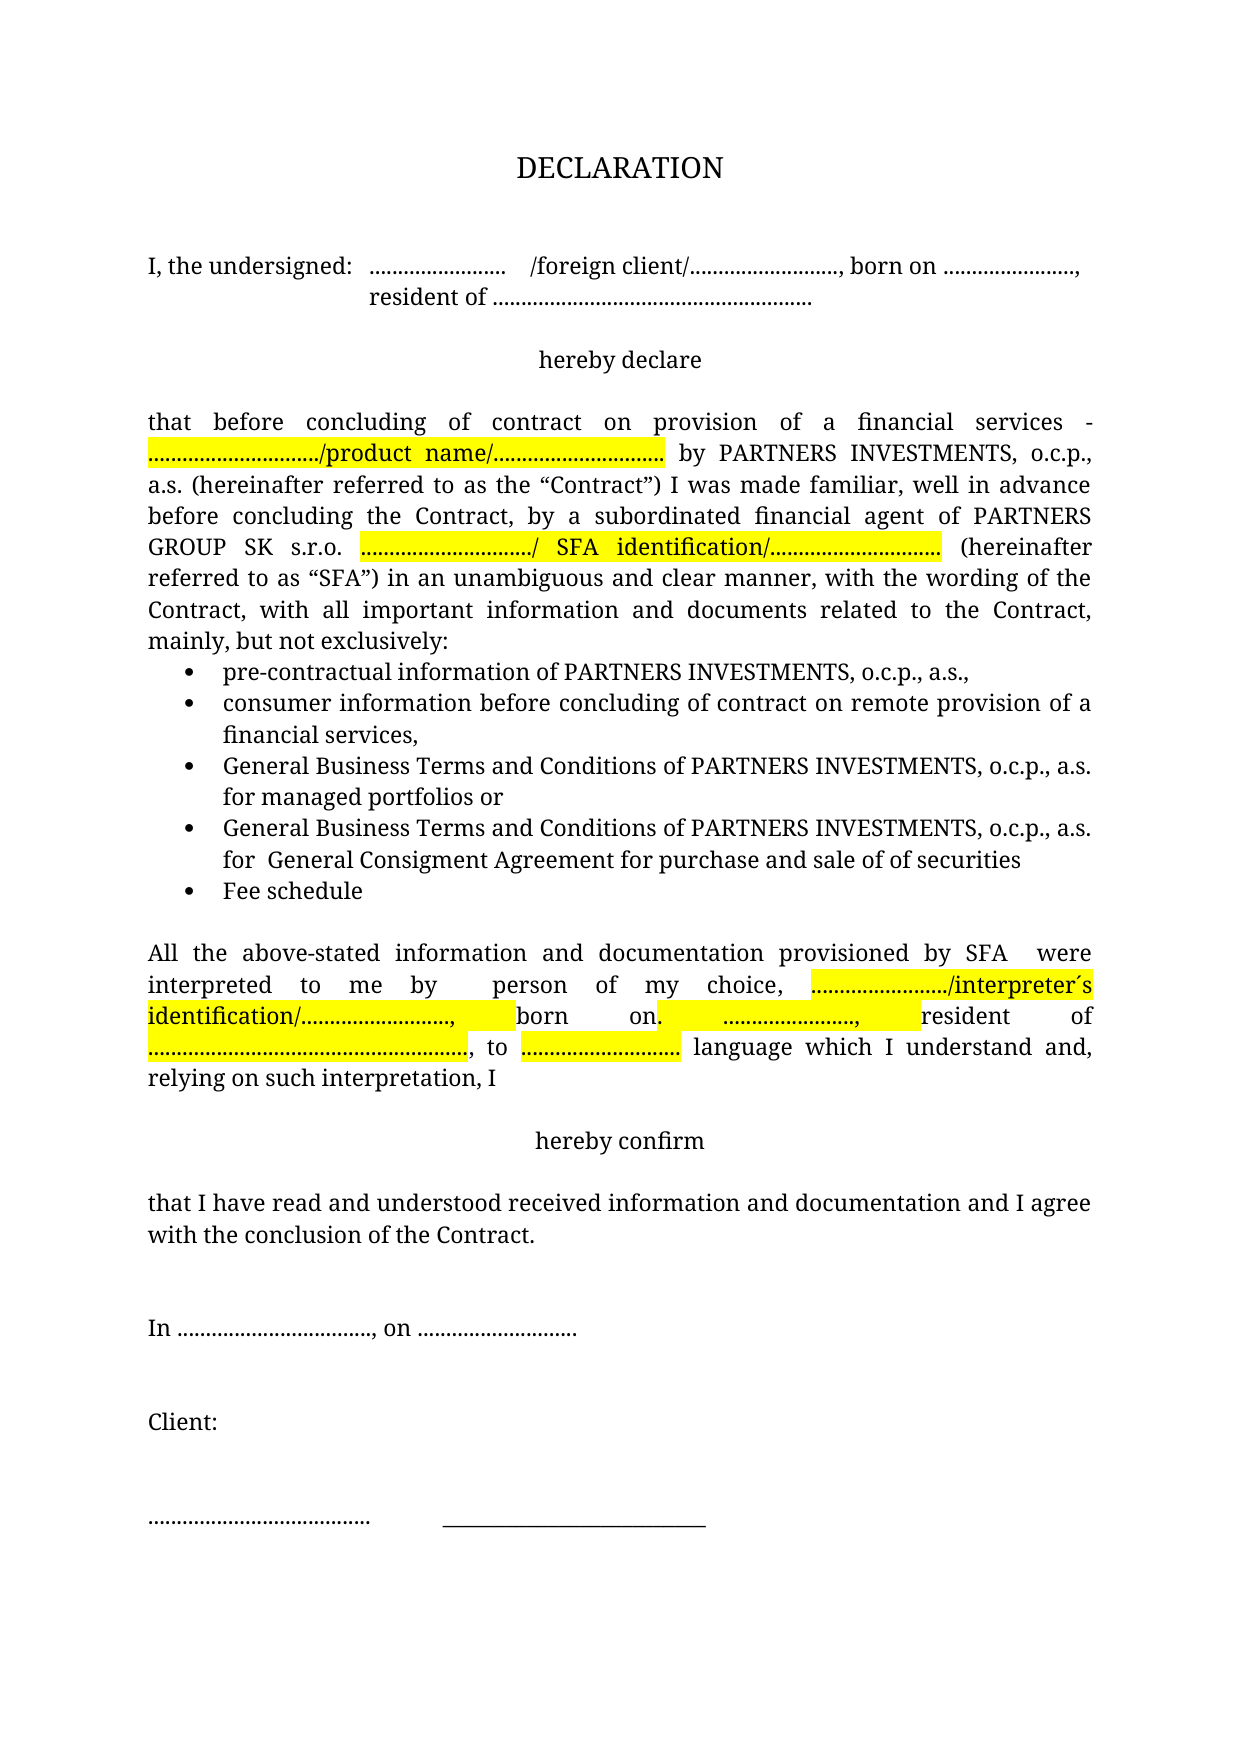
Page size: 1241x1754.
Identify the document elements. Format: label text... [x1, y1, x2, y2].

text hereby confirm [148, 1125, 1093, 1156]
text All the above-stated information and documentation provisioned by SFA were interpreted to me by person of my choice, ......................../interpreter´s identification/.........................., born on. ......................., resident of ........................................................, to ............................ language which I understand and, relying on such interpretation, I [148, 937, 1093, 1093]
list General Business Terms and Conditions of PARTNERS INVESTMENTS, o.c.p., a.s. for managed portfolios or [185, 750, 1093, 812]
list General Business Terms and Conditions of PARTNERS INVESTMENTS, o.c.p., a.s. for General Consigment Agreement for purchase and sale of of securities [185, 812, 1093, 875]
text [148, 1500, 1093, 1531]
text DECLARATION [148, 148, 1093, 187]
text Client: [148, 1406, 1093, 1437]
text resident of ........................................................ [368, 281, 1093, 312]
text that before concluding of contract on provision of a financial services - ............................../product name/.............................. by PARTNERS INVESTMENTS, o.c.p., a.s. (hereinafter referred to as the “Contract”) I was made familiar, well in advance before concluding the Contract, by a subordinated financial agent of PARTNERS GROUP SK s.r.o. ............................../ SFA identification/.............................. (hereinafter referred to as “SFA”) in an unambiguous and clear manner, with the wording of the Contract, with all important information and documents related to the Contract, mainly, but not exclusively: [148, 406, 1093, 656]
text that I have read and understood received information and documentation and I agree with the conclusion of the Contract. [148, 1187, 1093, 1250]
text In .................................., on ............................ [148, 1312, 1093, 1343]
list consumer information before concluding of contract on remote provision of a financial services, [185, 687, 1093, 750]
list pre-contractual information of PARTNERS INVESTMENTS, o.c.p., a.s., [185, 656, 1093, 687]
list Fee schedule [185, 875, 1093, 906]
text hereby declare [148, 343, 1093, 375]
text I, the undersigned: ........................ /foreign client/.........................., born on ......................., [148, 250, 1093, 281]
